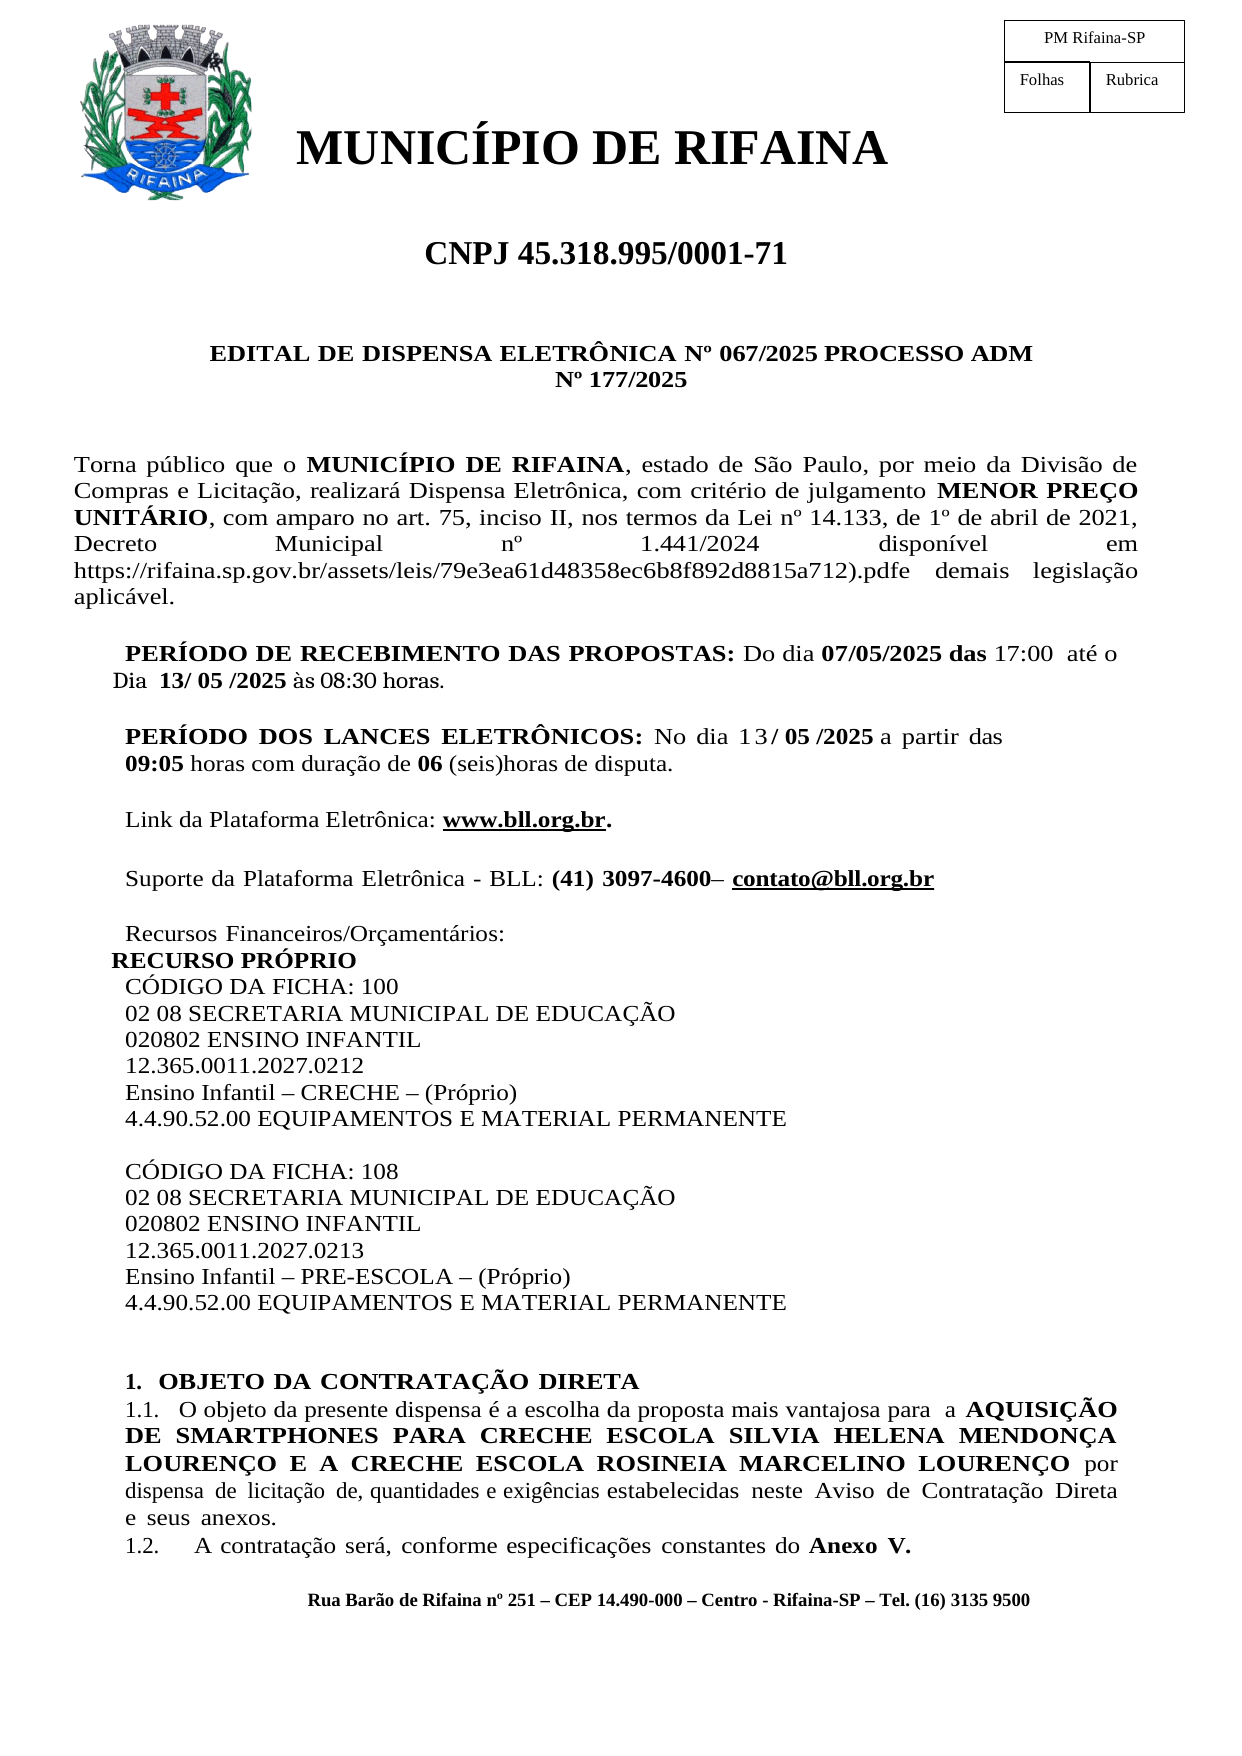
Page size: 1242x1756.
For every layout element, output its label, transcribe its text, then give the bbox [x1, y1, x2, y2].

text 020802 ENSINO INFANTIL [125, 1026, 1138, 1052]
text RECURSO PRÓPRIO [74, 947, 1138, 973]
text 020802 ENSINO INFANTIL [125, 1210, 1138, 1237]
text Ensino Infantil – CRECHE – (Próprio) [125, 1079, 1138, 1105]
picture [79, 22, 252, 201]
text Torna público que o MUNICÍPIO DE RIFAINA, estado de São Paulo, por meio da Divisão de Compras e Licitação, realizará Dispensa Eletrônica, com critério de julgamento MENOR PREÇO UNITÁRIO, com amparo no art. 75, inciso II, nos termos da Lei nº 14.133, de 1º de abril de 2021, Decreto Municipal nº 1.441/2024 disponível em https://rifaina.sp.gov.br/assets/leis/79e3ea61d48358ec6b8f892d8815a712).pdfe demais legislação aplicável. [74, 451, 1138, 609]
text PERÍODO DE RECEBIMENTO DAS PROPOSTAS: Do dia 07/05/2025 das 17:00 até o [125, 640, 1138, 667]
list O objeto da presente dispensa é a escolha da proposta mais vantajosa para a AQUISIÇÃO DE SMARTPHONES PARA CRECHE ESCOLA SILVIA HELENA MENDONÇA LOURENÇO E A CRECHE ESCOLA ROSINEIA MARCELINO LOURENÇO por dispensa de licitação de, quantidades e exigências estabelecidas neste Aviso de Contratação Direta e seus anexos. [125, 1396, 1118, 1530]
text Ensino Infantil – PRE-ESCOLA – (Próprio) [125, 1263, 1138, 1289]
text Suporte da Plataforma Eletrônica - BLL: (41) 3097-4600– contato@bll.org.br [125, 866, 1138, 892]
text CÓDIGO DA FICHA: 100 [125, 973, 1138, 999]
text 4.4.90.52.00 EQUIPAMENTOS E MATERIAL PERMANENTE [125, 1289, 1138, 1316]
text 02 08 SECRETARIA MUNICIPAL DE EDUCAÇÃO [125, 1184, 1138, 1210]
text 12.365.0011.2027.0213 [125, 1237, 1138, 1263]
list A contratação será, conforme especificações constantes do Anexo V. [125, 1532, 1138, 1558]
text 02 08 SECRETARIA MUNICIPAL DE EDUCAÇÃO [125, 999, 1138, 1026]
text 12.365.0011.2027.0212 [125, 1052, 1138, 1079]
text Dia 13/ 05 /2025 às 08:30 horas. [112, 667, 1138, 694]
text 09:05 horas com duração de 06 (seis)horas de disputa. Link da Plataforma Eletrônica: www.bll.org.br. [125, 750, 709, 833]
subtitle OBJETO DA CONTRATAÇÃO DIRETA [125, 1368, 1138, 1394]
text 4.4.90.52.00 EQUIPAMENTOS E MATERIAL PERMANENTE [125, 1105, 1138, 1131]
text PERÍODO DOS LANCES ELETRÔNICOS: No dia 13/ 05 /2025 a partir das [125, 724, 1138, 750]
text Recursos Financeiros/Orçamentários: [125, 921, 1138, 947]
text CÓDIGO DA FICHA: 108 [125, 1158, 1138, 1184]
text EDITAL DE DISPENSA ELETRÔNICA Nº 067/2025 PROCESSO ADM Nº 177/2025 [197, 340, 1046, 393]
